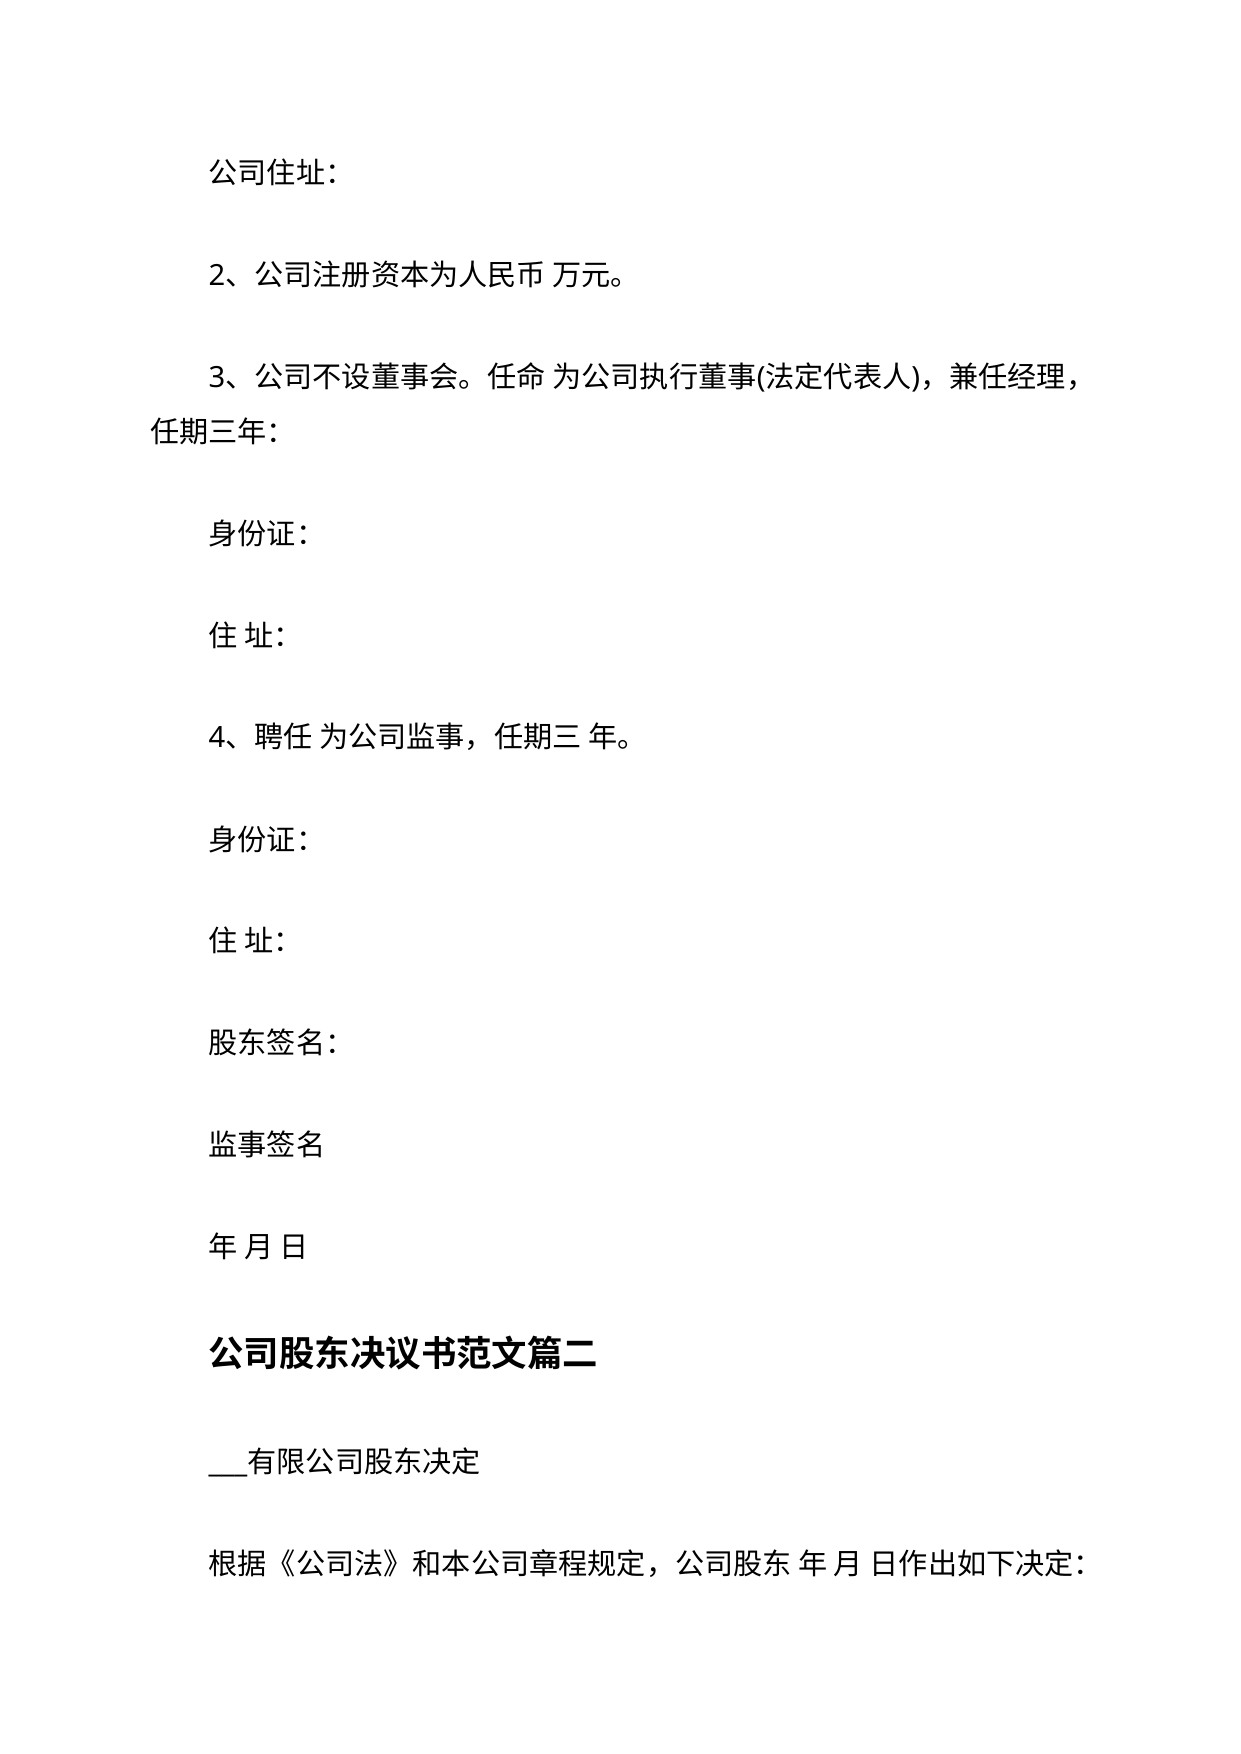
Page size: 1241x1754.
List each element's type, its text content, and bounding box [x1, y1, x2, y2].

text 住 址： [150, 612, 1090, 654]
text ___有限公司股东决定 [150, 1438, 1090, 1481]
text 公司住址： [150, 150, 1090, 192]
text 根据《公司法》和本公司章程规定，公司股东 年 月 日作出如下决定： [150, 1540, 1090, 1583]
text 身份证： [150, 511, 1090, 553]
text 身份证： [150, 816, 1090, 858]
text 2、公司注册资本为人民币 万元。 [150, 252, 1090, 294]
text 公司股东决议书范文篇二 [150, 1325, 1090, 1376]
text 年 月 日 [150, 1223, 1090, 1265]
text 监事签名 [150, 1121, 1090, 1164]
text 4、聘任 为公司监事，任期三 年。 [150, 714, 1090, 756]
text 3、公司不设董事会。任命 为公司执行董事(法定代表人)，兼任经理，任期三年： [150, 354, 1090, 451]
text 股东签名： [150, 1019, 1090, 1062]
text 住 址： [150, 918, 1090, 960]
